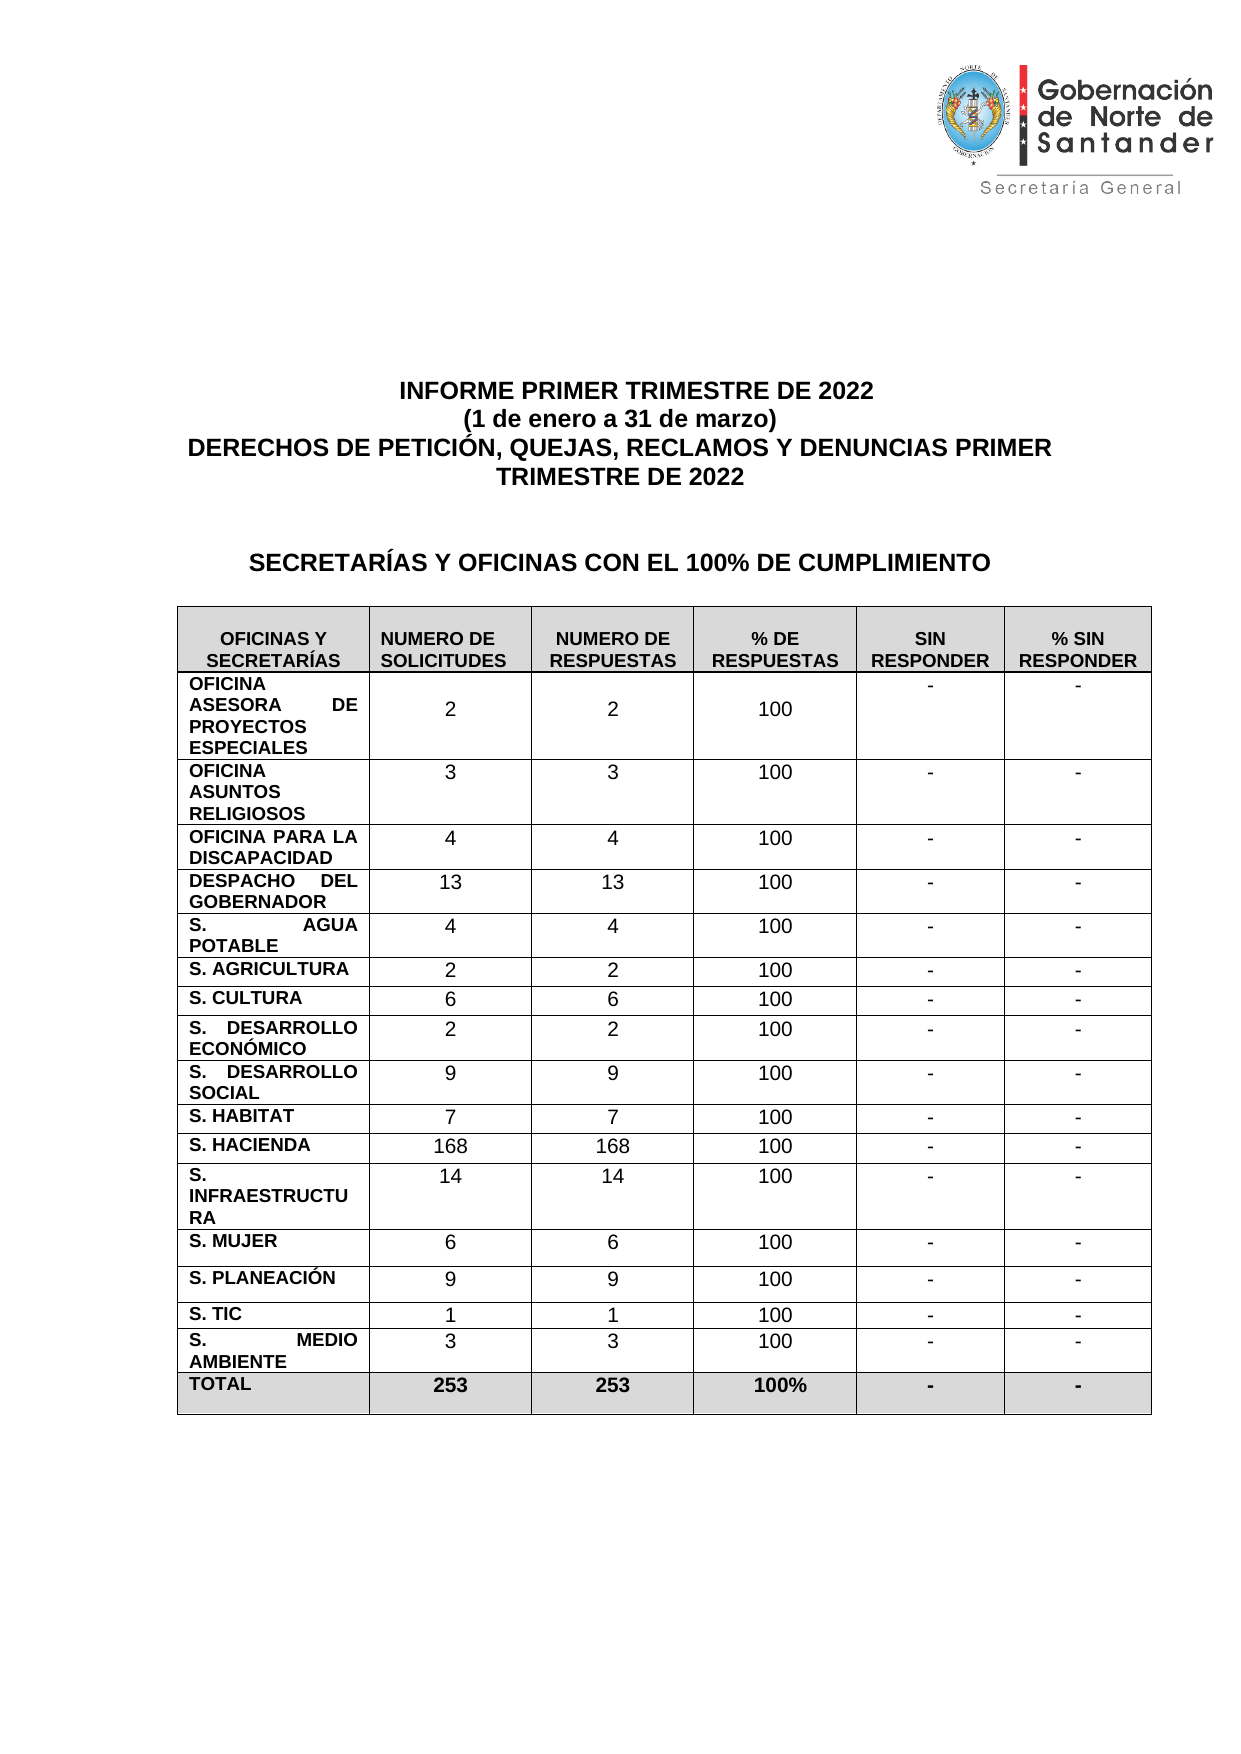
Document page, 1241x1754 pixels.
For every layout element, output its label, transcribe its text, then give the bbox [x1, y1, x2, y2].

table_cell - [857, 1329, 1004, 1372]
table_cell 100 [694, 673, 856, 759]
table_cell S. DESARROLLO ECONÓMICO [178, 1016, 369, 1059]
table_cell - [1005, 914, 1151, 957]
table_cell 3 [370, 760, 531, 824]
table_cell - [857, 825, 1004, 868]
table_cell 100 [694, 1134, 856, 1163]
table_header NUMERO DE RESPUESTAS [532, 607, 693, 671]
table_cell 100 [694, 825, 856, 868]
table_header NUMERO DE SOLICITUDES [370, 607, 531, 671]
table_cell 100 [694, 1105, 856, 1133]
table_cell - [1005, 987, 1151, 1015]
table_cell - [1005, 870, 1151, 913]
table_cell OFICINA ASUNTOS RELIGIOSOS [178, 760, 369, 824]
table_cell 2 [370, 1016, 531, 1059]
table_cell - [857, 673, 1004, 759]
table_cell 2 [532, 1016, 693, 1059]
table_cell - [1005, 1373, 1151, 1413]
table_cell - [857, 914, 1004, 957]
table_cell 4 [532, 914, 693, 957]
table_cell 3 [370, 1329, 531, 1372]
table_cell S. HACIENDA [178, 1134, 369, 1163]
table_cell 14 [370, 1164, 531, 1228]
table_cell - [857, 1230, 1004, 1266]
table_cell 1 [532, 1303, 693, 1328]
table_cell S. HABITAT [178, 1105, 369, 1133]
table_cell 100 [694, 760, 856, 824]
table_cell 14 [532, 1164, 693, 1228]
table_cell 9 [370, 1267, 531, 1302]
table_header SIN RESPONDER [857, 607, 1004, 671]
table_cell 3 [532, 760, 693, 824]
table_cell S. MUJER [178, 1230, 369, 1266]
table_cell - [857, 1373, 1004, 1413]
table_cell TOTAL [178, 1373, 369, 1413]
table_cell - [1005, 1016, 1151, 1059]
table_cell 100 [694, 1016, 856, 1059]
table_cell 100 [694, 1329, 856, 1372]
picture [908, 38, 1241, 224]
table_cell 13 [532, 870, 693, 913]
table_cell 100 [694, 1164, 856, 1228]
table_cell 100 [694, 914, 856, 957]
table_cell 100 [694, 987, 856, 1015]
table_cell 253 [370, 1373, 531, 1413]
table_header % SIN RESPONDER [1005, 607, 1151, 671]
table_cell - [1005, 1105, 1151, 1133]
table_cell 2 [532, 958, 693, 986]
table_cell 253 [532, 1373, 693, 1413]
table_cell - [1005, 1303, 1151, 1328]
table_header % DE RESPUESTAS [694, 607, 856, 671]
table_cell 6 [370, 987, 531, 1015]
table_cell S. CULTURA [178, 987, 369, 1015]
table_cell 9 [532, 1267, 693, 1302]
table_cell S. DESARROLLO SOCIAL [178, 1061, 369, 1104]
table_header OFICINAS Y SECRETARÍAS [178, 607, 369, 671]
text SECRETARÍAS Y OFICINAS CON EL 100% DE CUMPLIMIENTO [177, 548, 1063, 577]
table_cell S. AGUA POTABLE [178, 914, 369, 957]
table_cell - [1005, 958, 1151, 986]
table_cell - [1005, 1061, 1151, 1104]
table_cell DESPACHO DEL GOBERNADOR [178, 870, 369, 913]
table_cell 100% [694, 1373, 856, 1413]
table_cell 100 [694, 1061, 856, 1104]
table_cell - [857, 1134, 1004, 1163]
table_cell 6 [532, 1230, 693, 1266]
table_cell 2 [532, 673, 693, 759]
table_cell 1 [370, 1303, 531, 1328]
table_cell 100 [694, 958, 856, 986]
table_cell 6 [370, 1230, 531, 1266]
table_cell - [857, 1303, 1004, 1328]
table_cell OFICINA PARA LA DISCAPACIDAD [178, 825, 369, 868]
table_cell OFICINA ASESORA DE PROYECTOS ESPECIALES [178, 673, 369, 759]
table_cell - [857, 1061, 1004, 1104]
table_cell 4 [370, 825, 531, 868]
table_cell 100 [694, 870, 856, 913]
table_cell S. INFRAESTRUCTURA [178, 1164, 369, 1228]
table_cell - [1005, 1230, 1151, 1266]
table_cell - [857, 1105, 1004, 1133]
table_cell - [1005, 673, 1151, 759]
table_cell - [1005, 1329, 1151, 1372]
table_cell - [857, 987, 1004, 1015]
table_cell S. AGRICULTURA [178, 958, 369, 986]
table_cell 3 [532, 1329, 693, 1372]
table_cell 2 [370, 958, 531, 986]
table_cell - [857, 1016, 1004, 1059]
text DERECHOS DE PETICIÓN, QUEJAS, RECLAMOS Y DENUNCIAS PRIMER TRIMESTRE DE 2022 [177, 433, 1063, 491]
table_cell - [857, 870, 1004, 913]
table_cell - [857, 958, 1004, 986]
table_cell - [857, 1267, 1004, 1302]
table_cell 168 [532, 1134, 693, 1163]
table_cell 168 [370, 1134, 531, 1163]
table_cell 9 [532, 1061, 693, 1104]
table_cell 7 [532, 1105, 693, 1133]
text (1 de enero a 31 de marzo) [177, 404, 1063, 433]
table_cell - [857, 760, 1004, 824]
table_cell 6 [532, 987, 693, 1015]
table_cell 9 [370, 1061, 531, 1104]
table_cell 13 [370, 870, 531, 913]
table_cell - [1005, 1164, 1151, 1228]
table_cell 4 [532, 825, 693, 868]
table_cell 100 [694, 1303, 856, 1328]
table_cell 2 [370, 673, 531, 759]
table_cell - [857, 1164, 1004, 1228]
table_cell - [1005, 760, 1151, 824]
table_cell - [1005, 1267, 1151, 1302]
table_cell 100 [694, 1267, 856, 1302]
table_cell 7 [370, 1105, 531, 1133]
table_cell 100 [694, 1230, 856, 1266]
table_cell - [1005, 825, 1151, 868]
table_cell S. TIC [178, 1303, 369, 1328]
table_cell 4 [370, 914, 531, 957]
table_cell S. MEDIO AMBIENTE [178, 1329, 369, 1372]
text INFORME PRIMER TRIMESTRE DE 2022 [177, 376, 1063, 404]
table_cell S. PLANEACIÓN [178, 1267, 369, 1302]
table_cell - [1005, 1134, 1151, 1163]
